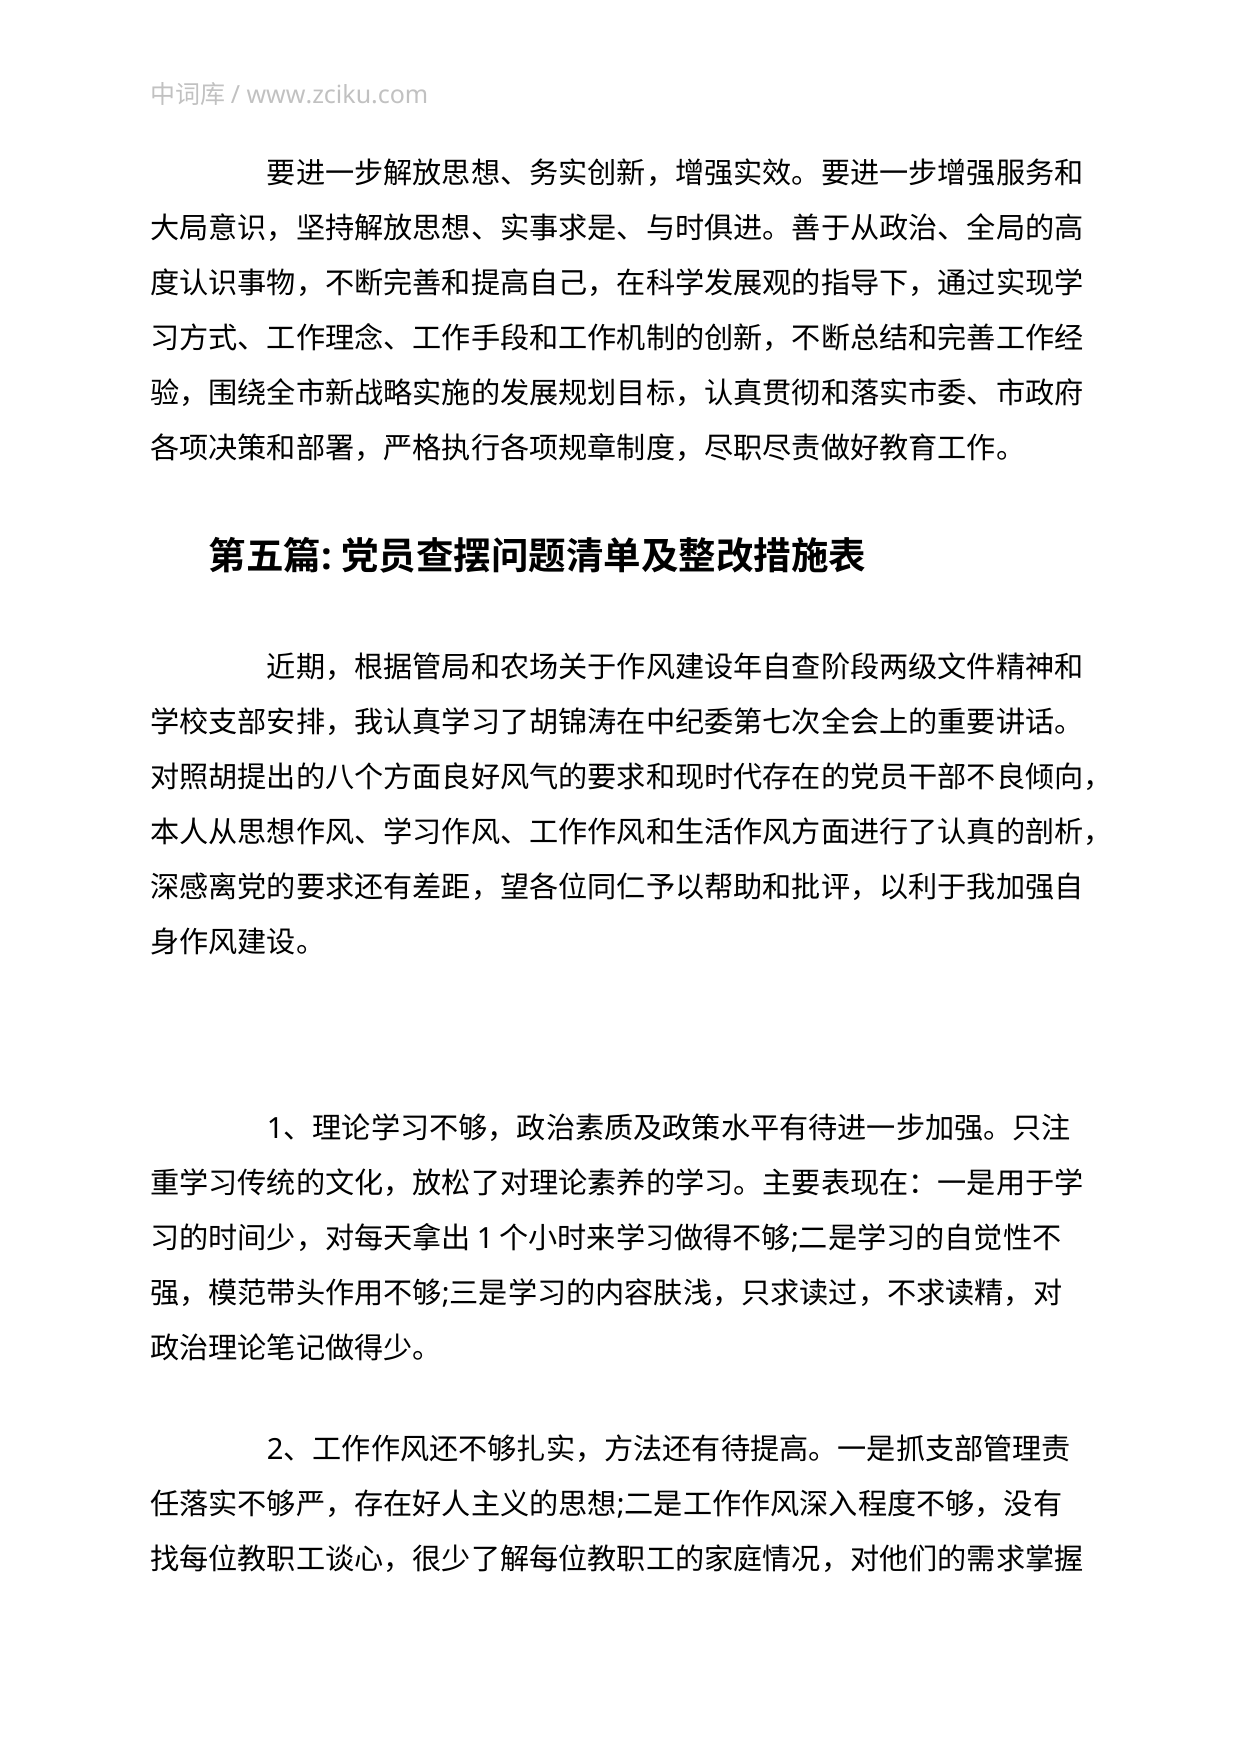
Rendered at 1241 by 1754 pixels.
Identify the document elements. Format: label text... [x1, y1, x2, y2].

text 要进一步解放思想、务实创新，增强实效。要进一步增强服务和大局意识，坚持解放思想、实事求是、与时俱进。善于从政治、全局的高度认识事物，不断完善和提高自己，在科学发展观的指导下，通过实现学习方式、工作理念、工作手段和工作机制的创新，不断总结和完善工作经验，围绕全市新战略实施的发展规划目标，认真贯彻和落实市委、市政府各项决策和部署，严格执行各项规章制度，尽职尽责做好教育工作。 [150, 150, 1090, 467]
text 近期，根据管局和农场关于作风建设年自查阶段两级文件精神和学校支部安排，我认真学习了胡锦涛在中纪委第七次全会上的重要讲话。对照胡提出的八个方面良好风气的要求和现时代存在的党员干部不良倾向，本人从思想作风、学习作风、工作作风和生活作风方面进行了认真的剖析，深感离党的要求还有差距，望各位同仁予以帮助和批评，以利于我加强自身作风建设。 [150, 644, 1090, 961]
text 1、理论学习不够，政治素质及政策水平有待进一步加强。只注重学习传统的文化，放松了对理论素养的学习。主要表现在：一是用于学习的时间少，对每天拿出1个小时来学习做得不够;二是学习的自觉性不强，模范带头作用不够;三是学习的内容肤浅，只求读过，不求读精，对政治理论笔记做得少。 [150, 1104, 1090, 1366]
text 第五篇: 党员查摆问题清单及整改措施表 [150, 526, 1090, 581]
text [150, 1426, 1090, 1578]
